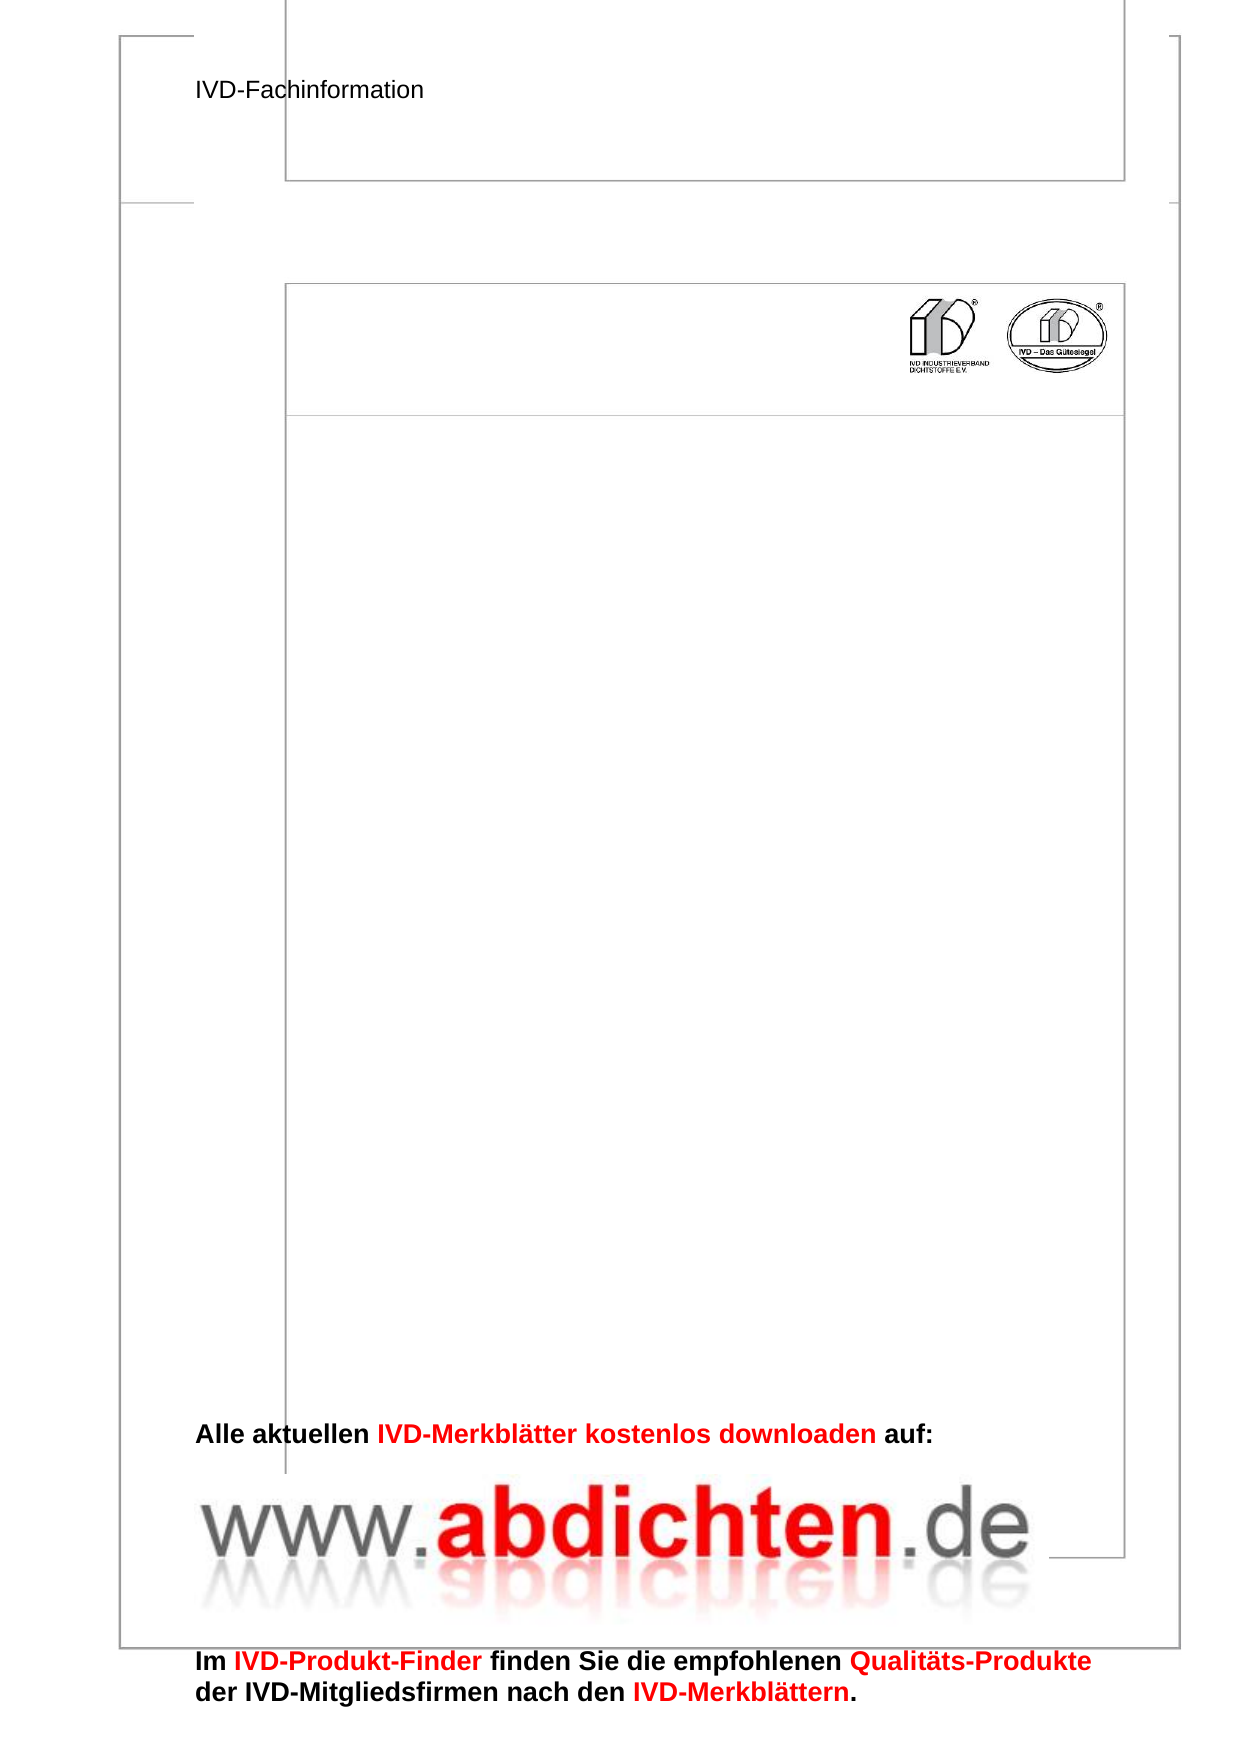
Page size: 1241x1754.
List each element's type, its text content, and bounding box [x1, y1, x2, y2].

subtitle Im IVD-Produkt-Finder finden Sie die empfohlenen Qualitäts-Produkte der IVD-Mitgliedsfirmen nach den IVD-Merkblättern. [195, 1474, 1169, 1707]
picture [4, 0, 1236, 1749]
subtitle Alle aktuellen IVD-Merkblätter kostenlos downloaden auf: [195, 1418, 1169, 1449]
